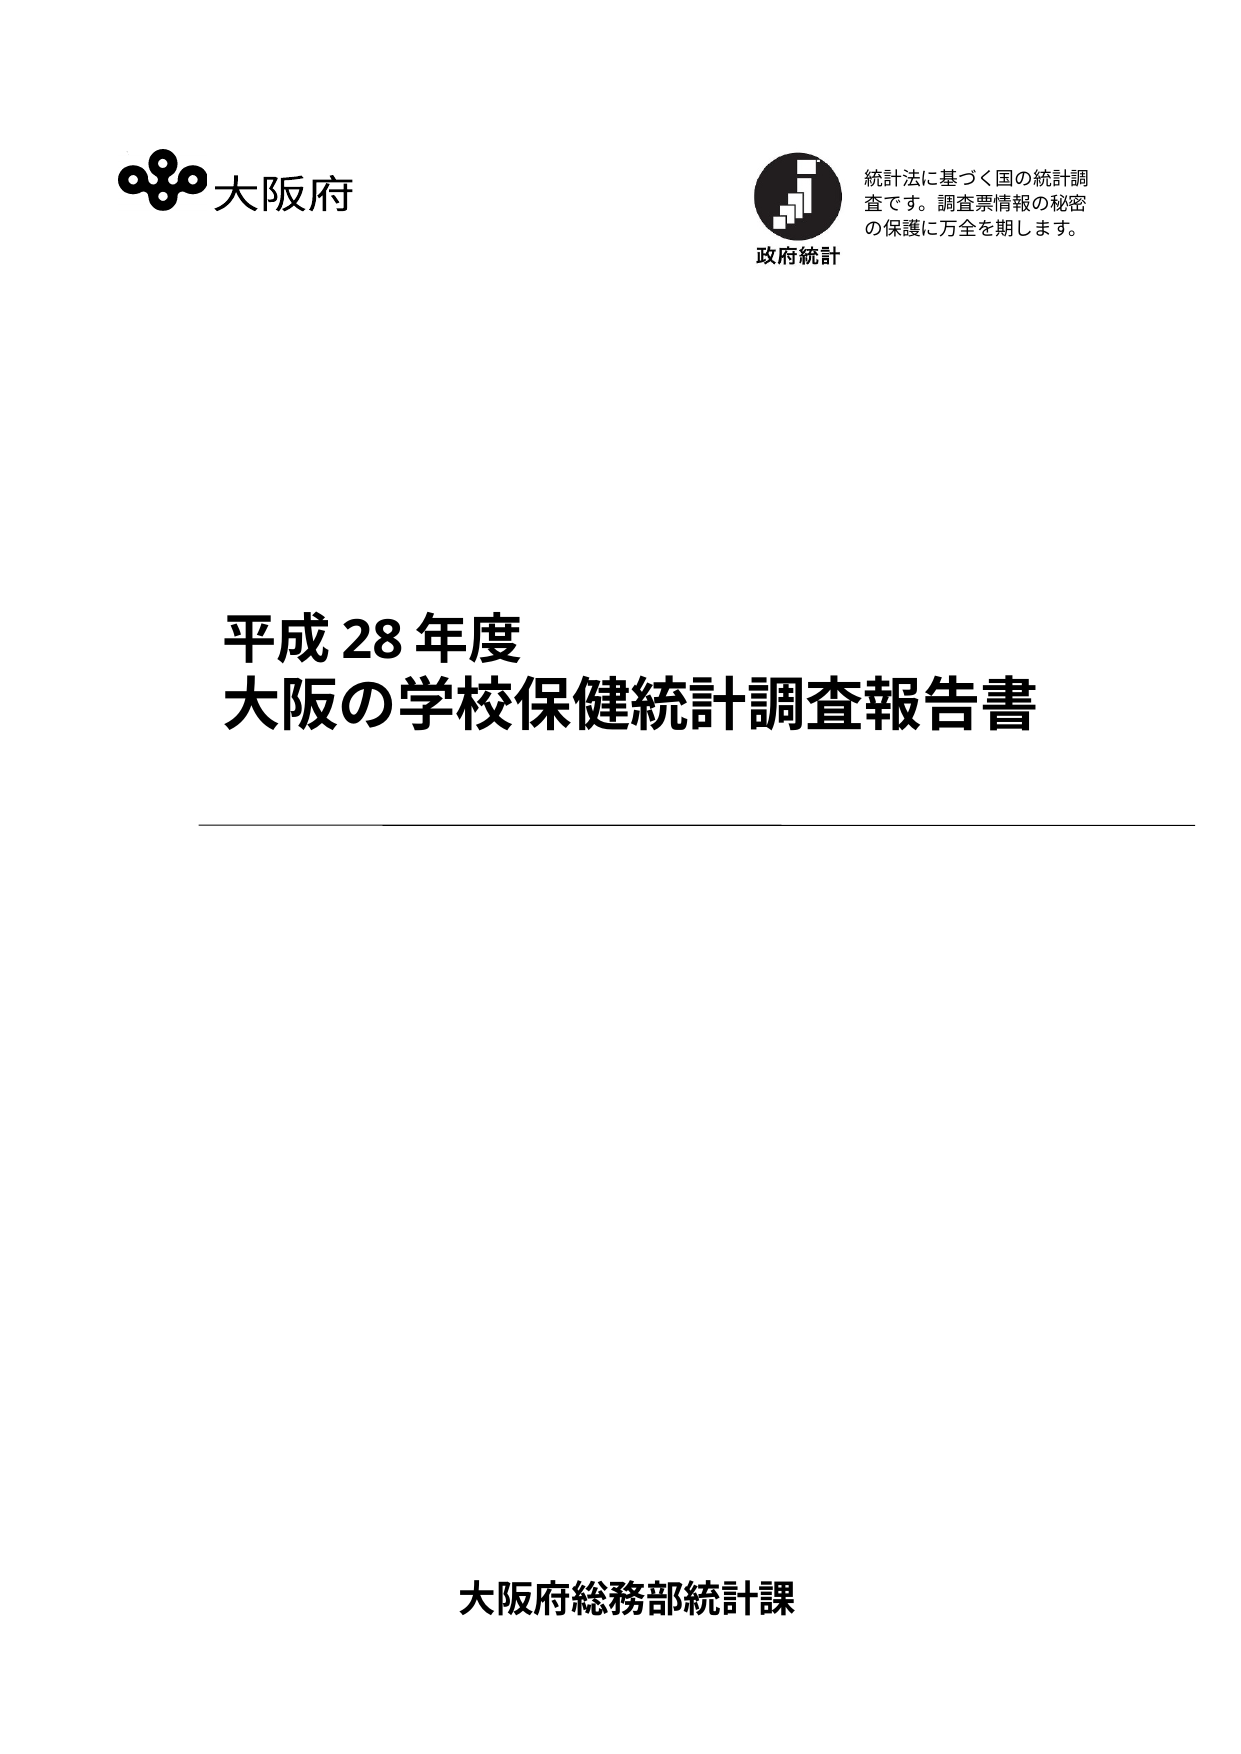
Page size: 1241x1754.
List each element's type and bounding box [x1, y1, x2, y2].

picture [118, 149, 207, 211]
picture [735, 146, 860, 271]
